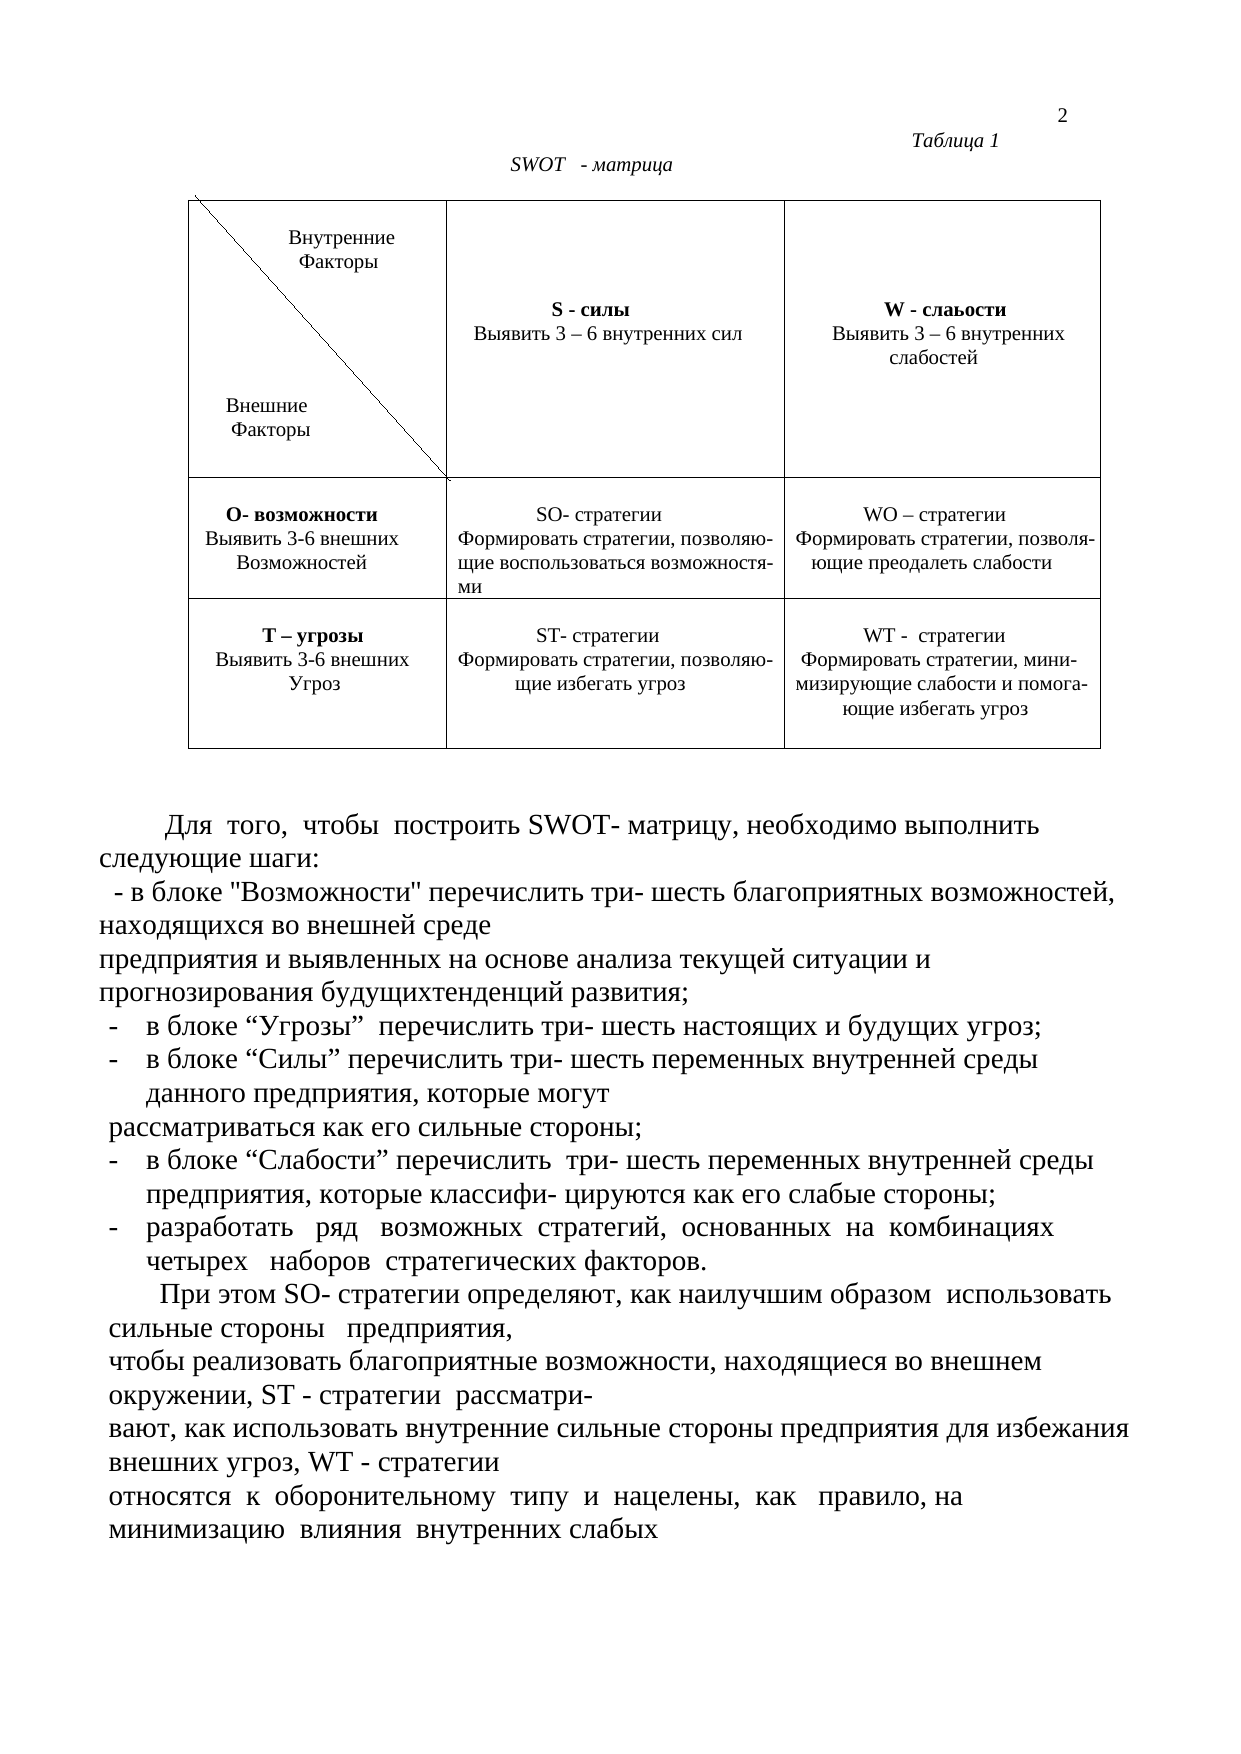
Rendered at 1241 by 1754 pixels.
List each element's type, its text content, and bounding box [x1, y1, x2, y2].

table_cell WT - стратегии Формировать стратегии, мини- мизирующие слабости и помога- ющие избегать угроз [785, 599, 1100, 748]
table_cell Т – угрозы Выявить 3-6 внешних Угроз [189, 599, 446, 748]
text предприятия и выявленных на основе анализа текущей ситуации и прогнозирования будущихтенденций развития; [99, 941, 1132, 1008]
text 2 [187, 103, 1132, 127]
text Таблица 1 [187, 127, 1132, 152]
text Для того, чтобы построить SWOT- матрицу, необходимо выполнить следующие шаги: [99, 807, 1132, 874]
table_header W - слаьости Выявить 3 – 6 внутренних слабостей [785, 201, 1100, 477]
table_cell WO – стратегии Формировать стратегии, позволя- ющие преодалеть слабости [785, 478, 1100, 598]
text - в блоке ''Возможности'' перечислить три- шесть благоприятных возможностей, находящихся во внешней среде [99, 874, 1132, 941]
text При этом SO- стратегии определяют, как наилучшим образом использовать сильные стороны предприятия, [108, 1276, 1132, 1343]
list в блоке “Угрозы” перечислить три- шесть настоящих и будущих угроз; [108, 1008, 1132, 1042]
list в блоке “Силы” перечислить три- шесть переменных внутренней среды данного предприятия, которые могут [108, 1042, 1132, 1109]
list в блоке “Слабости” перечислить три- шесть переменных внутренней среды предприятия, которые классифи- цируются как его слабые стороны; [108, 1142, 1132, 1209]
text относятся к оборонительному типу и нацелены, как правило, на минимизацию влияния внутренних слабых [108, 1478, 1132, 1545]
table_cell ST- стратегии Формировать стратегии, позволяю- щие избегать угроз [447, 599, 784, 748]
text чтобы реализовать благоприятные возможности, находящиеся во внешнем окружении, ST - стратегии рассматри- [108, 1343, 1132, 1411]
table_cell SO- стратегии Формировать стратегии, позволяю- щие воспользоваться возможностя- ми [447, 478, 784, 598]
text рассматриваться как его сильные стороны; [108, 1109, 1132, 1142]
table_cell О- возможности Выявить 3-6 внешних Возможностей [189, 478, 446, 598]
text вают, как использовать внутренние сильные стороны предприятия для избежания внешних угроз, WT - стратегии [108, 1411, 1132, 1478]
table_header S - силы Выявить 3 – 6 внутренних сил [447, 201, 784, 477]
table_header Внутренние Факторы Внешние Факторы [189, 201, 446, 477]
list разработать ряд возможных стратегий, основанных на комбинациях четырех наборов стратегических факторов. [108, 1209, 1132, 1276]
text SWOT - матрица [187, 152, 1132, 176]
